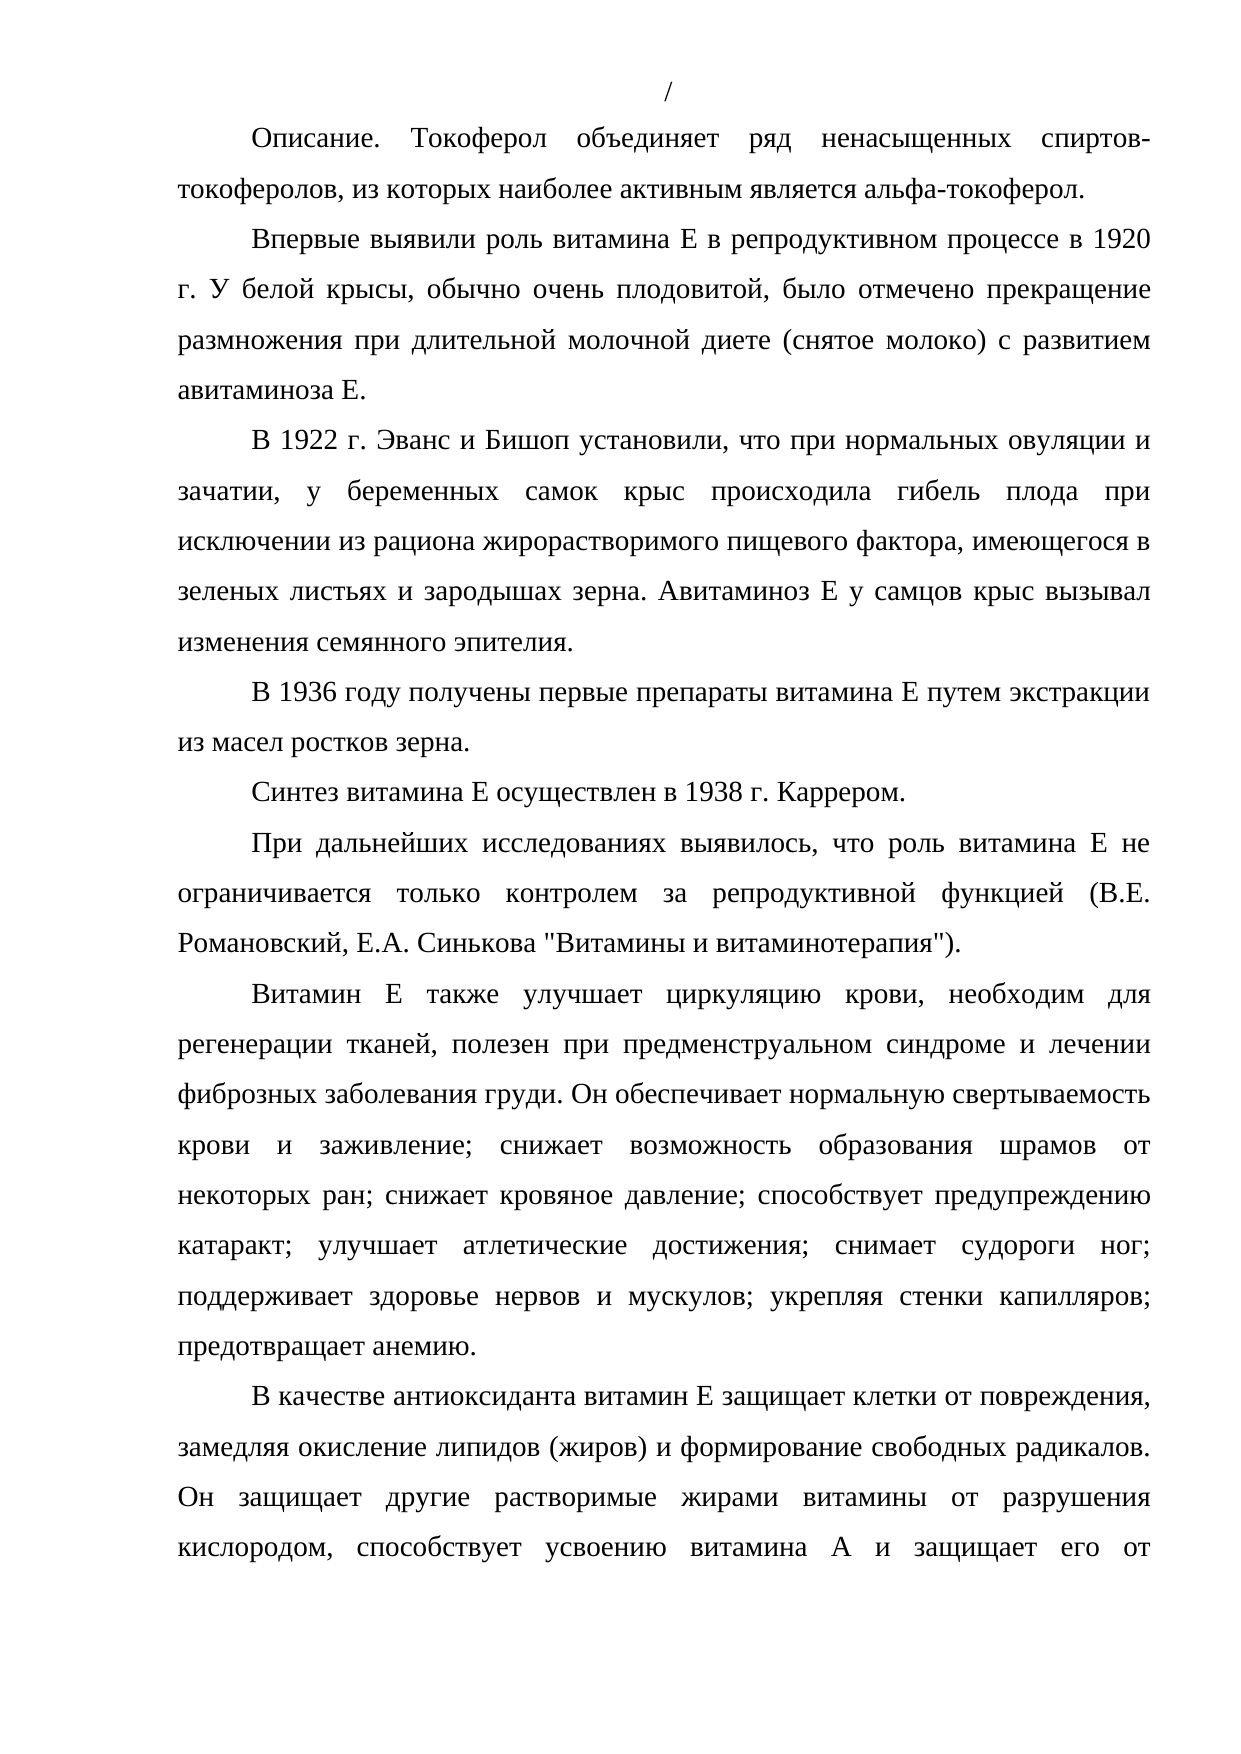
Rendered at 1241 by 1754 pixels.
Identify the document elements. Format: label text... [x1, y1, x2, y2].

text Синтез витамина Е осуществлен в 1938 г. Каррером. [177, 774, 1152, 808]
text В 1922 г. Эванс и Бишоп установили, что при нормальных овуляции и зачатии, у беременных самок крыс происходила гибель плода при исключении из рациона жирорастворимого пищевого фактора, имеющегося в зеленых листьях и зародышах зерна. Авитаминоз Е у самцов крыс вызывал изменения семянного эпителия. [177, 422, 1152, 657]
text Витамин Е также улучшает циркуляцию крови, необходим для регенерации тканей, полезен при предменструальном синдроме и лечении фиброзных заболевания груди. Он обеспечивает нормальную свертываемость крови и заживление; снижает возможность образования шрамов от некоторых ран; снижает кровяное давление; способствует предупреждению катаракт; улучшает атлетические достижения; снимает судороги ног; поддерживает здоровье нервов и мускулов; укрепляя стенки капилляров; предотвращает анемию. [177, 976, 1152, 1362]
text В 1936 году получены первые препараты витамина Е путем экстракции из масел ростков зерна. [177, 674, 1152, 758]
text Впервые выявили роль витамина Е в репродуктивном процессе в 1920 г. У белой крысы, обычно очень плодовитой, было отмечено прекращение размножения при длительной молочной диете (снятое молоко) с развитием авитаминоза Е. [177, 221, 1152, 406]
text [177, 1378, 1152, 1563]
text При дальнейших исследованиях выявилось, что роль витамина Е не ограничивается только контролем за репродуктивной функцией (В.Е. Романовский, Е.А. Синькова "Витамины и витаминотерапия"). [177, 825, 1152, 959]
subtitle Описание. Токоферол объединяет ряд ненасыщенных спиртов-токоферолов, из которых наиболее активным является альфа-токоферол. [177, 121, 1152, 204]
